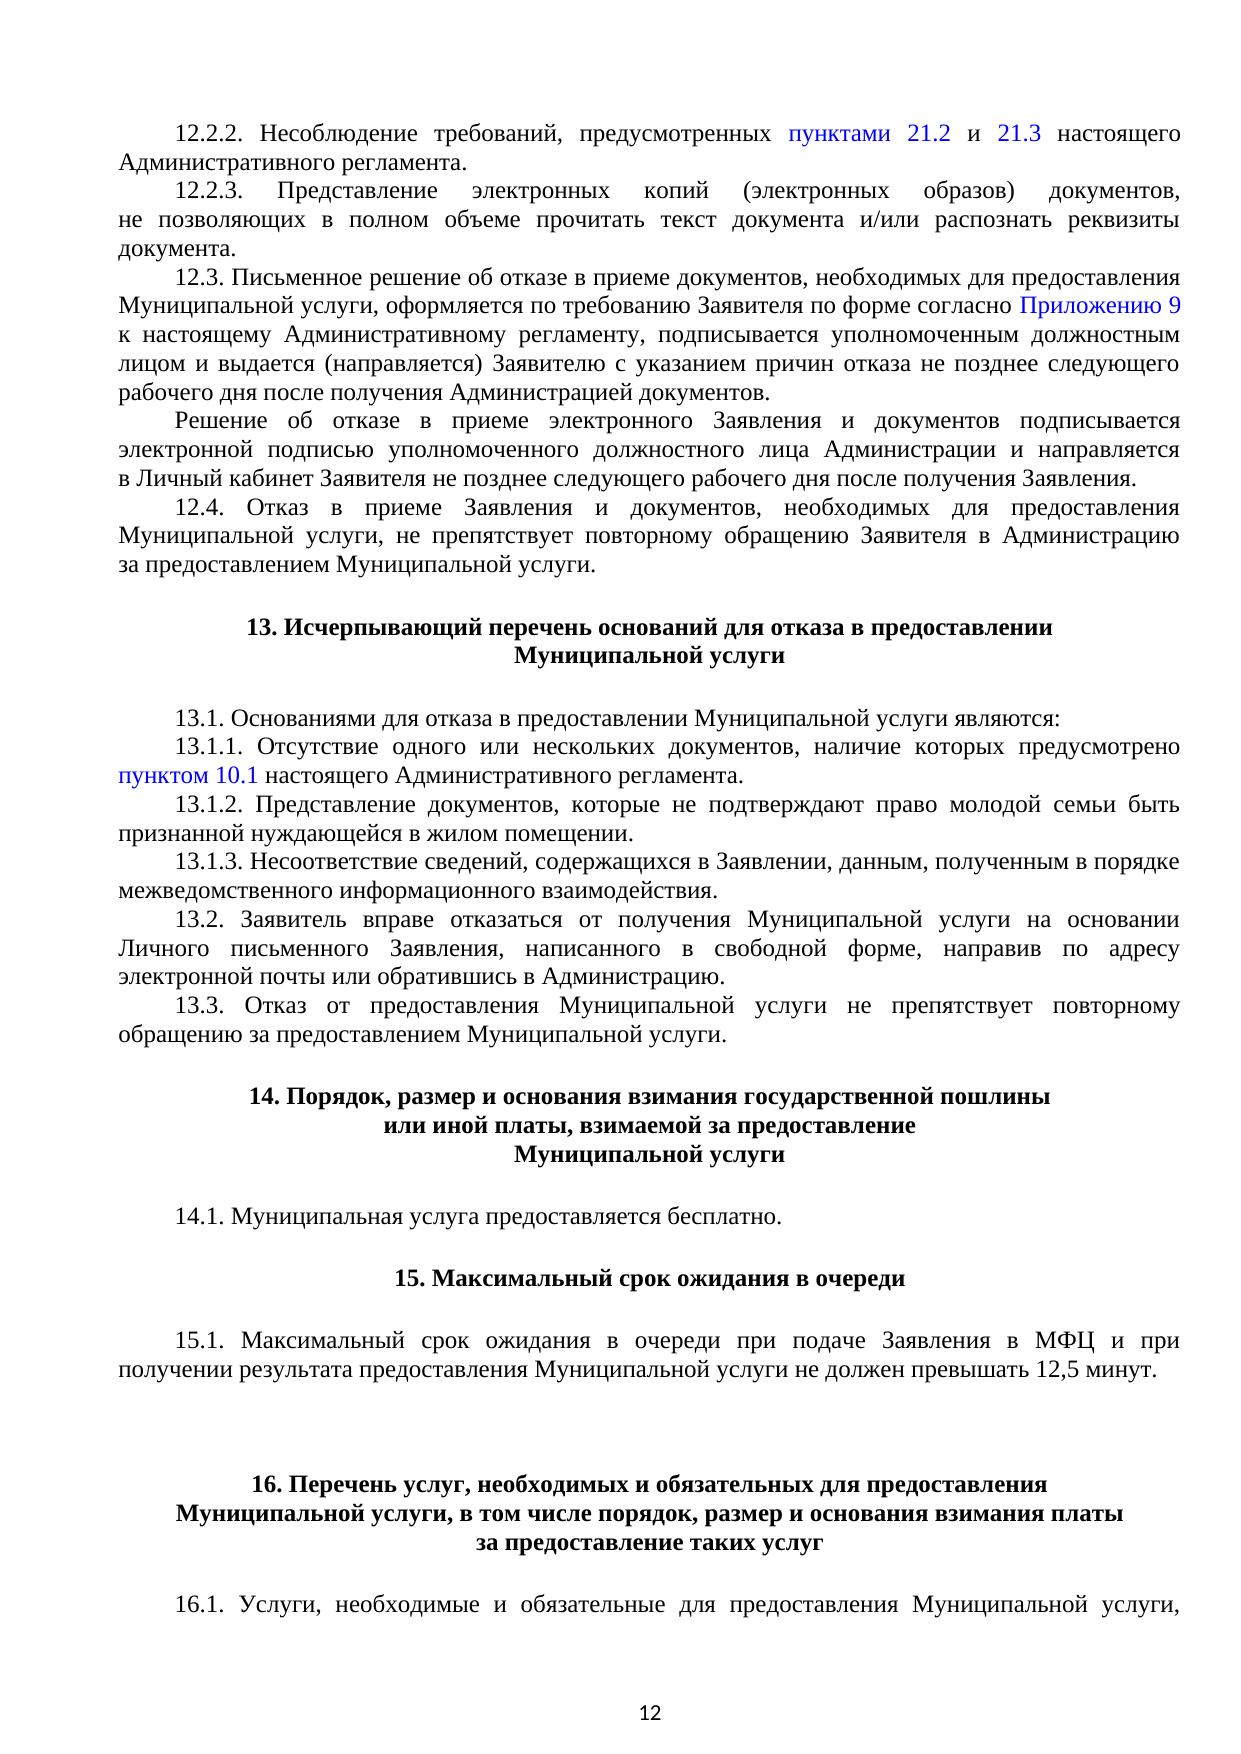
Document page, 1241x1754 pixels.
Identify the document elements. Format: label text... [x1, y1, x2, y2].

text 12.2.2. Несоблюдение требований, предусмотренных пунктами 21.2 и 21.3 настоящего Административного регламента. [118, 118, 1181, 176]
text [118, 1589, 1181, 1618]
text 13.3. Отказ от предоставления Муниципальной услуги не препятствует повторному обращению за предоставлением Муниципальной услуги. [118, 990, 1181, 1048]
text 12.3. Письменное решение об отказе в приеме документов, необходимых для предоставления Муниципальной услуги, оформляется по требованию Заявителя по форме согласно Приложению 9 к настоящему Административному регламенту, подписывается уполномоченным должностным лицом и выдается (направляется) Заявителю с указанием причин отказа не позднее следующего рабочего дня после получения Администрацией документов. [118, 262, 1181, 406]
text 13.1.1. Отсутствие одного или нескольких документов, наличие которых предусмотрено пунктом 10.1 настоящего Административного регламента. [118, 731, 1181, 789]
text 15.1. Максимальный срок ожидания в очереди при подаче Заявления в МФЦ и при получении результата предоставления Муниципальной услуги не должен превышать 12,5 минут. [118, 1326, 1181, 1383]
title 15. Максимальный срок ожидания в очереди [118, 1263, 1181, 1292]
text Решение об отказе в приеме электронного Заявления и документов подписывается электронной подписью уполномоченного должностного лица Администрации и направляется в Личный кабинет Заявителя не позднее следующего рабочего дня после получения Заявления. [118, 406, 1181, 492]
text 12.4. Отказ в приеме Заявления и документов, необходимых для предоставления Муниципальной услуги, не препятствует повторному обращению Заявителя в Администрацию за предоставлением Муниципальной услуги. [118, 492, 1181, 578]
text 12.2.3. Представление электронных копий (электронных образов) документов, не позволяющих в полном объеме прочитать текст документа и/или распознать реквизиты документа. [118, 176, 1181, 262]
text 13.1. Основаниями для отказа в предоставлении Муниципальной услуги являются: [118, 703, 1181, 731]
text 13.2. Заявитель вправе отказаться от получения Муниципальной услуги на основании Личного письменного Заявления, написанного в свободной форме, направив по адресу электронной почты или обратившись в Администрацию. [118, 904, 1181, 990]
title 16. Перечень услуг, необходимых и обязательных для предоставления Муниципальной услуги, в том числе порядок, размер и основания взимания платы за предоставление таких услуг [118, 1469, 1181, 1556]
title 13. Исчерпывающий перечень оснований для отказа в предоставлении Муниципальной услуги [118, 612, 1181, 669]
title 14. Порядок, размер и основания взимания государственной пошлины или иной платы, взимаемой за предоставление Муниципальной услуги [118, 1081, 1181, 1167]
text 13.1.3. Несоответствие сведений, содержащихся в Заявлении, данным, полученным в порядке межведомственного информационного взаимодействия. [118, 846, 1181, 904]
text 14.1. Муниципальная услуга предоставляется бесплатно. [118, 1201, 1181, 1230]
text 13.1.2. Представление документов, которые не подтверждают право молодой семьи быть признанной нуждающейся в жилом помещении. [118, 789, 1181, 846]
